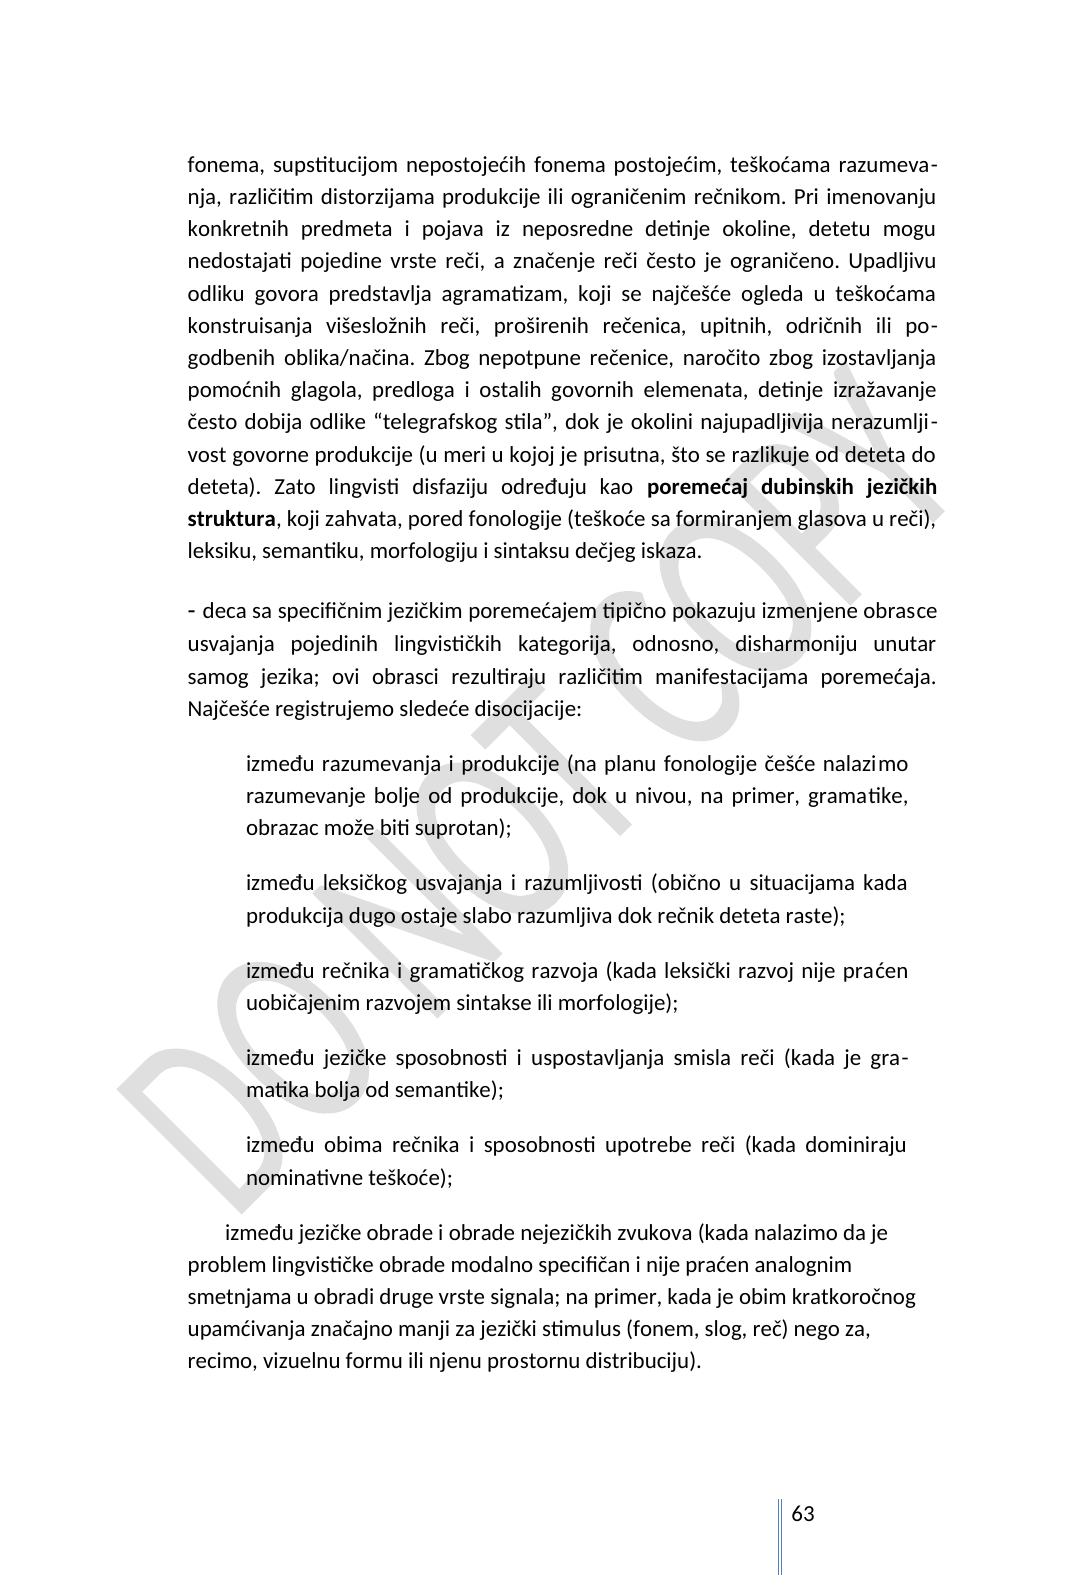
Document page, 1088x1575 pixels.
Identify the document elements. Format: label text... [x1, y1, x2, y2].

text između obima rečnika i sposobnosti upotrebe reči (kada dominiraju nominativne teškoće); [217, 1130, 908, 1191]
text između leksičkog usvajanja i razumljivosti (obično u situacijama kada produkcija dugo ostaje slabo razumljiva dok rečnik deteta raste); [217, 868, 908, 929]
text između rečnika i gramatičkog razvoja (kada leksički razvoj nije praćen uobičajenim razvojem sintakse ili morfologije); [217, 956, 908, 1016]
text između jezičke obrade i obrade nejezičkih zvukova (kada nalazimo da je problem lingvističke obrade modalno specifičan i nije praćen analognim smetnjama u obradi druge vrste signala; na primer, kada je obim kratkoročnog upamćivanja značajno manji za jezički stimulus (fonem, slog, reč) nego za, recimo, vizuelnu formu ili njenu prostornu distribuciju). [187, 1218, 937, 1374]
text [187, 150, 937, 564]
text - deca sa specifičnim jezičkim poremećajem tipično pokazuju izmenjene obrasce usvajanja pojedinih lingvističkih kategorija, odnosno, disharmoniju unutar samog jezika; ovi obrasci rezultiraju različitim manifestacijama poremećaja. Najčešće registrujemo sledeće disocijacije: [187, 591, 937, 722]
text između razumevanja i produkcije (na planu fonologije češće nalazimo razumevanje bolje od produkcije, dok u nivou, na primer, gramatike, obrazac može biti suprotan); [217, 749, 908, 841]
text između jezičke sposobnosti i uspostavljanja smisla reči (kada je gramatika bolja od semantike); [217, 1043, 908, 1103]
